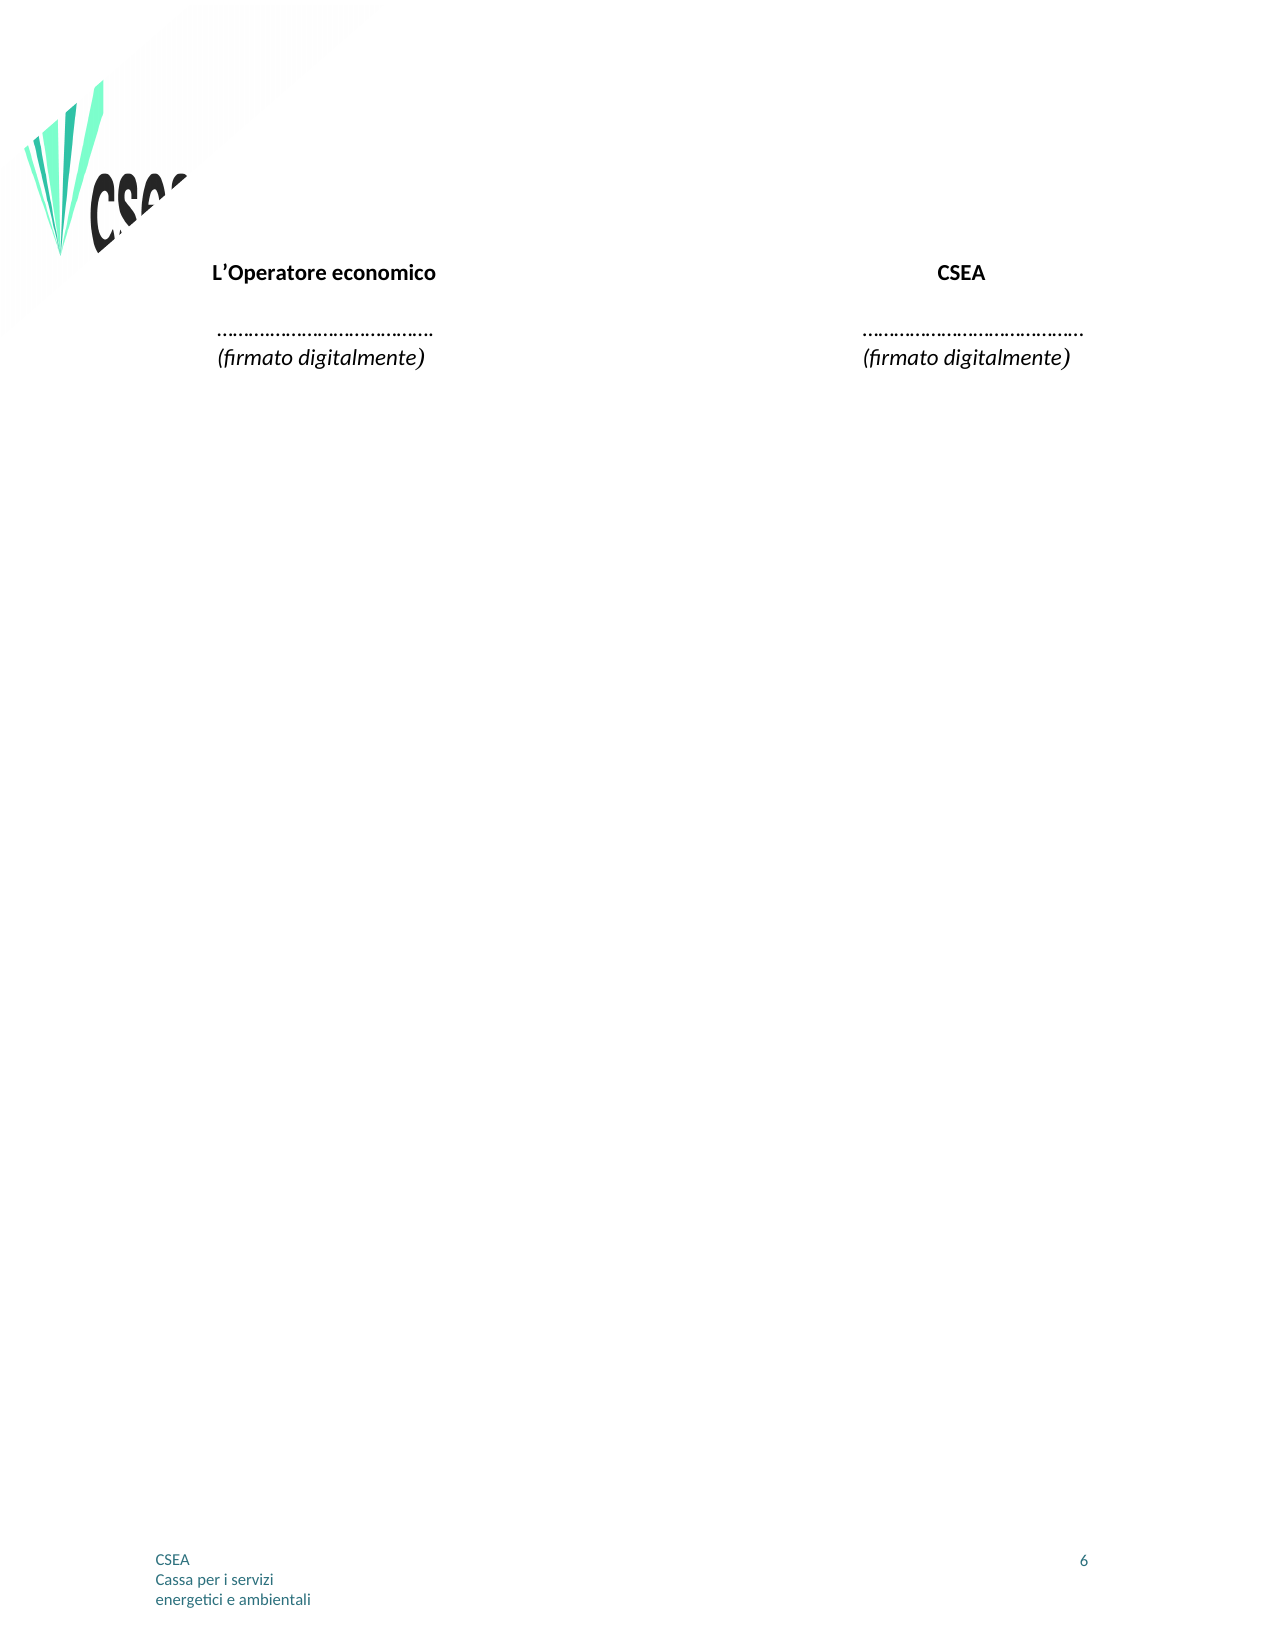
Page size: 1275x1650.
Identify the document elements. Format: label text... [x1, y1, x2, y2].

text ……….…………………………. …………………………………… [217, 314, 1088, 342]
picture [0, 4, 385, 339]
text (firmato digitalmente) (firmato digitalmente) [217, 342, 1088, 371]
text L’Operatore economico CSEA [187, 258, 1088, 286]
